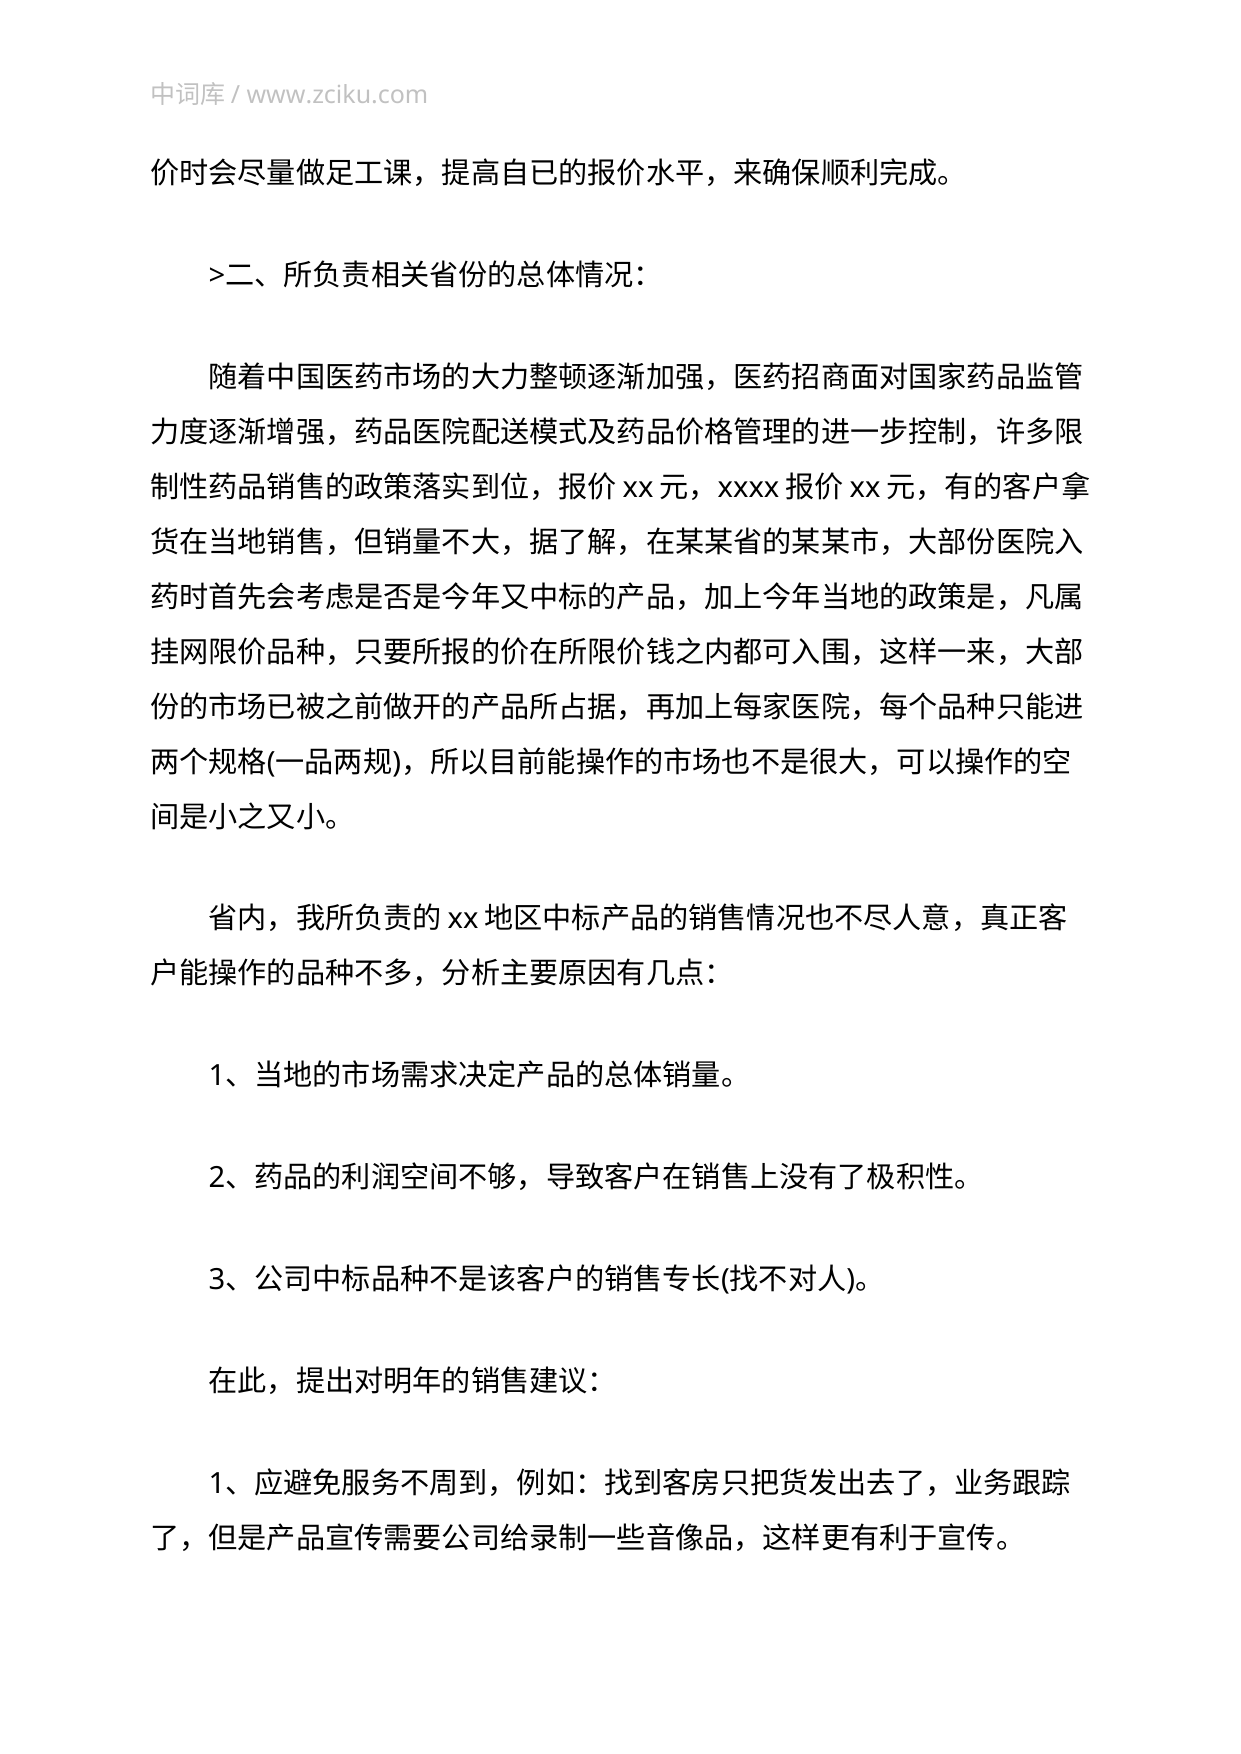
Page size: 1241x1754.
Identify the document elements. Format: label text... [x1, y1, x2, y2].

text 3、公司中标品种不是该客户的销售专长(找不对人)。 [150, 1256, 1090, 1298]
text 省内，我所负责的xx地区中标产品的销售情况也不尽人意，真正客户能操作的品种不多，分析主要原因有几点： [150, 895, 1090, 992]
text 在此，提出对明年的销售建议： [150, 1358, 1090, 1400]
text 1、应避免服务不周到，例如：找到客房只把货发出去了，业务跟踪了，但是产品宣传需要公司给录制一些音像品，这样更有利于宣传。 [150, 1459, 1090, 1557]
text 2、药品的利润空间不够，导致客户在销售上没有了极积性。 [150, 1154, 1090, 1196]
text 1、当地的市场需求决定产品的总体销量。 [150, 1052, 1090, 1094]
text 随着中国医药市场的大力整顿逐渐加强，医药招商面对国家药品监管力度逐渐增强，药品医院配送模式及药品价格管理的进一步控制，许多限制性药品销售的政策落实到位，报价xx元，xxxx报价xx元，有的客户拿货在当地销售，但销量不大，据了解，在某某省的某某市，大部份医院入药时首先会考虑是否是今年又中标的产品，加上今年当地的政策是，凡属挂网限价品种，只要所报的价在所限价钱之内都可入围，这样一来，大部份的市场已被之前做开的产品所占据，再加上每家医院，每个品种只能进两个规格(一品两规)，所以目前能操作的市场也不是很大，可以操作的空间是小之又小。 [150, 354, 1090, 835]
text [150, 150, 1090, 192]
text >二、所负责相关省份的总体情况： [150, 252, 1090, 294]
